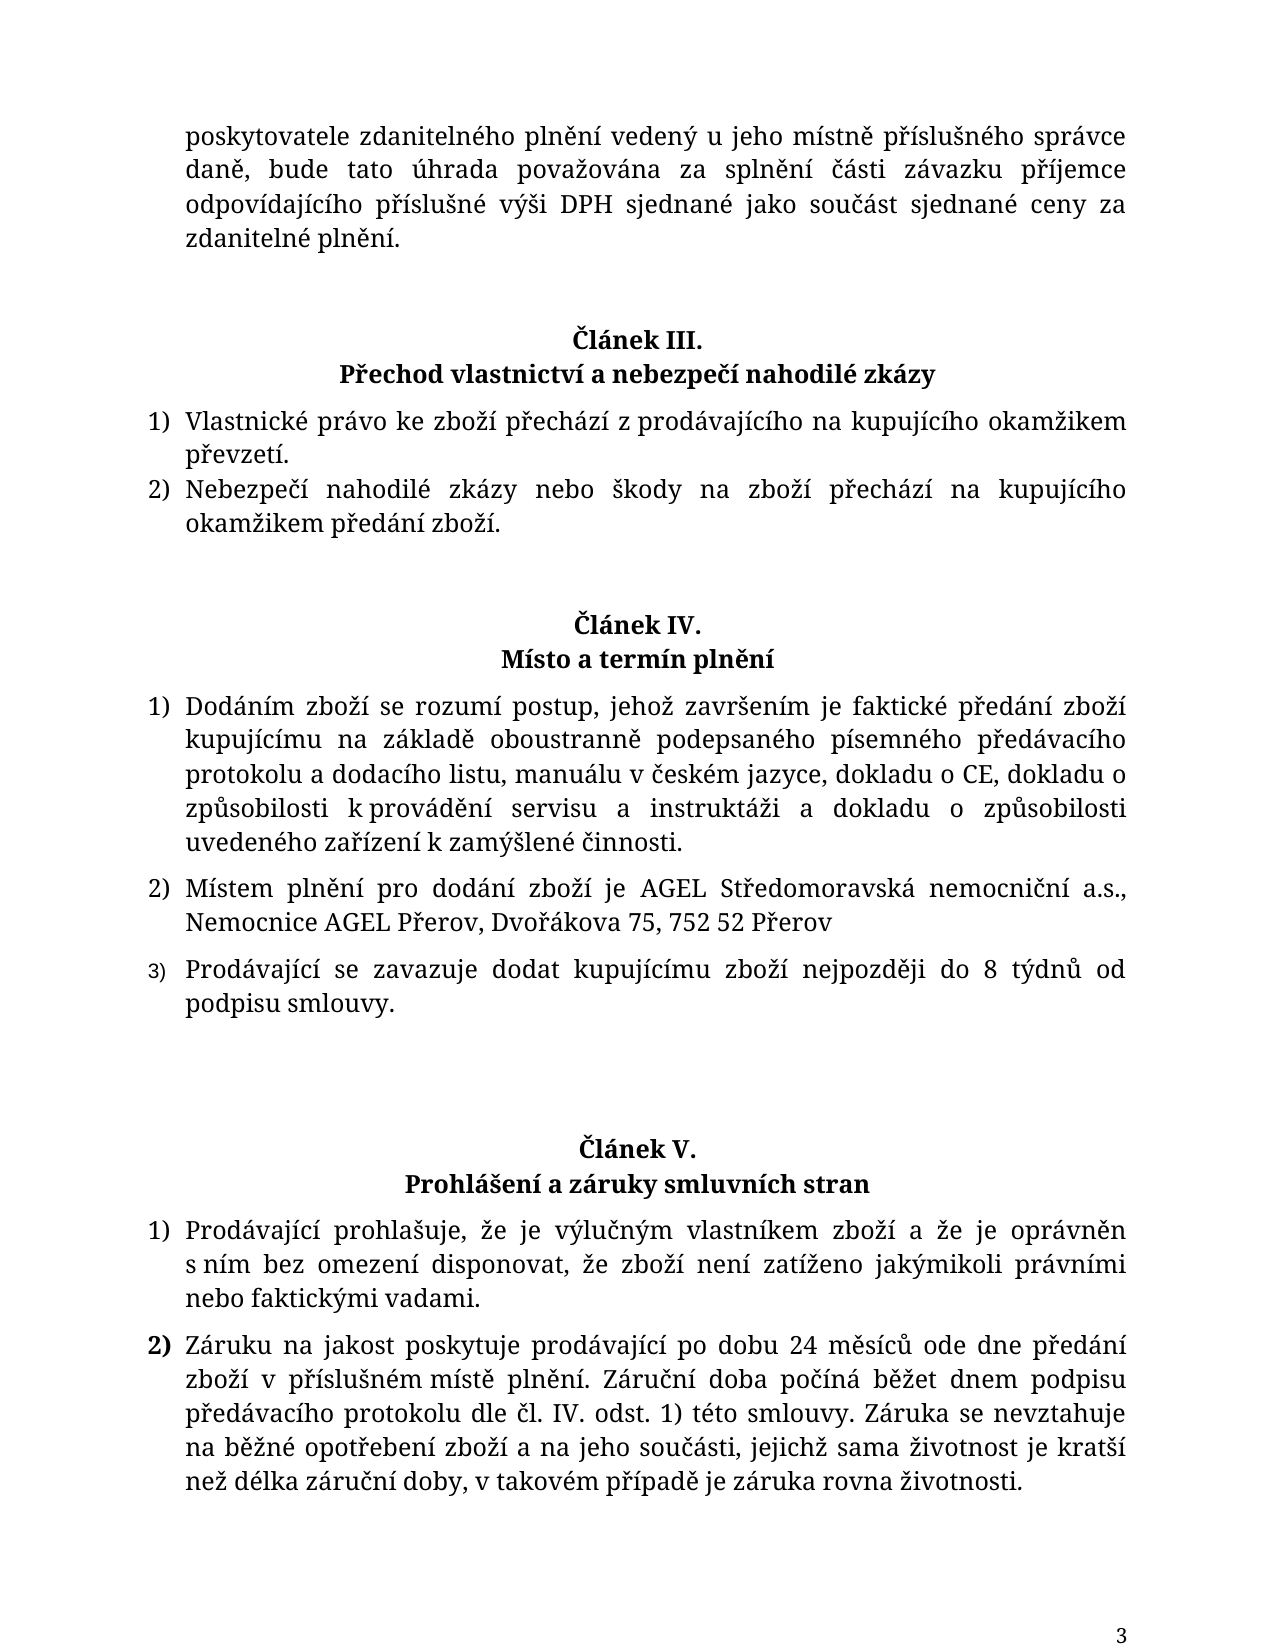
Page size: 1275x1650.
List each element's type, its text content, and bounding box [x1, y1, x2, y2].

list Vlastnické právo ke zboží přechází z prodávajícího na kupujícího okamžikem převzetí. [148, 403, 1127, 471]
list Dodáním zboží se rozumí postup, jehož završením je faktické předání zboží kupujícímu na základě oboustranně podepsaného písemného předávacího protokolu a dodacího listu, manuálu v českém jazyce, dokladu o CE, dokladu o způsobilosti k provádění servisu a instruktáži a dokladu o způsobilosti uvedeného zařízení k zamýšlené činnosti. [148, 688, 1127, 858]
text Článek IV. [148, 607, 1127, 642]
list Záruku na jakost poskytuje prodávající po dobu 24 měsíců ode dne předání zboží v příslušném místě plnění. Záruční doba počíná běžet dnem podpisu předávacího protokolu dle čl. IV. odst. 1) této smlouvy. Záruka se nevztahuje na běžné opotřebení zboží a na jeho součásti, jejichž sama životnost je kratší než délka záruční doby, v takovém případě je záruka rovna životnosti. [148, 1327, 1127, 1498]
subtitle Článek III. [148, 322, 1127, 357]
list Prodávající prohlašuje, že je výlučným vlastníkem zboží a že je oprávněn s ním bez omezení disponovat, že zboží není zatíženo jakýmikoli právními nebo faktickými vadami. [148, 1213, 1127, 1315]
list Nebezpečí nahodilé zkázy nebo škody na zboží přechází na kupujícího okamžikem předání zboží. [148, 471, 1127, 539]
text Přechod vlastnictví a nebezpečí nahodilé zkázy [148, 357, 1127, 391]
text Článek V. [148, 1132, 1127, 1166]
list Prodávající se zavazuje dodat kupujícímu zboží nejpozději do 8 týdnů od podpisu smlouvy. [148, 952, 1127, 1020]
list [148, 118, 1127, 254]
text Místo a termín plnění [148, 642, 1127, 676]
text Prohlášení a záruky smluvních stran [148, 1166, 1127, 1200]
list Místem plnění pro dodání zboží je AGEL Středomoravská nemocniční a.s., Nemocnice AGEL Přerov, Dvořákova 75, 752 52 Přerov [148, 871, 1127, 939]
